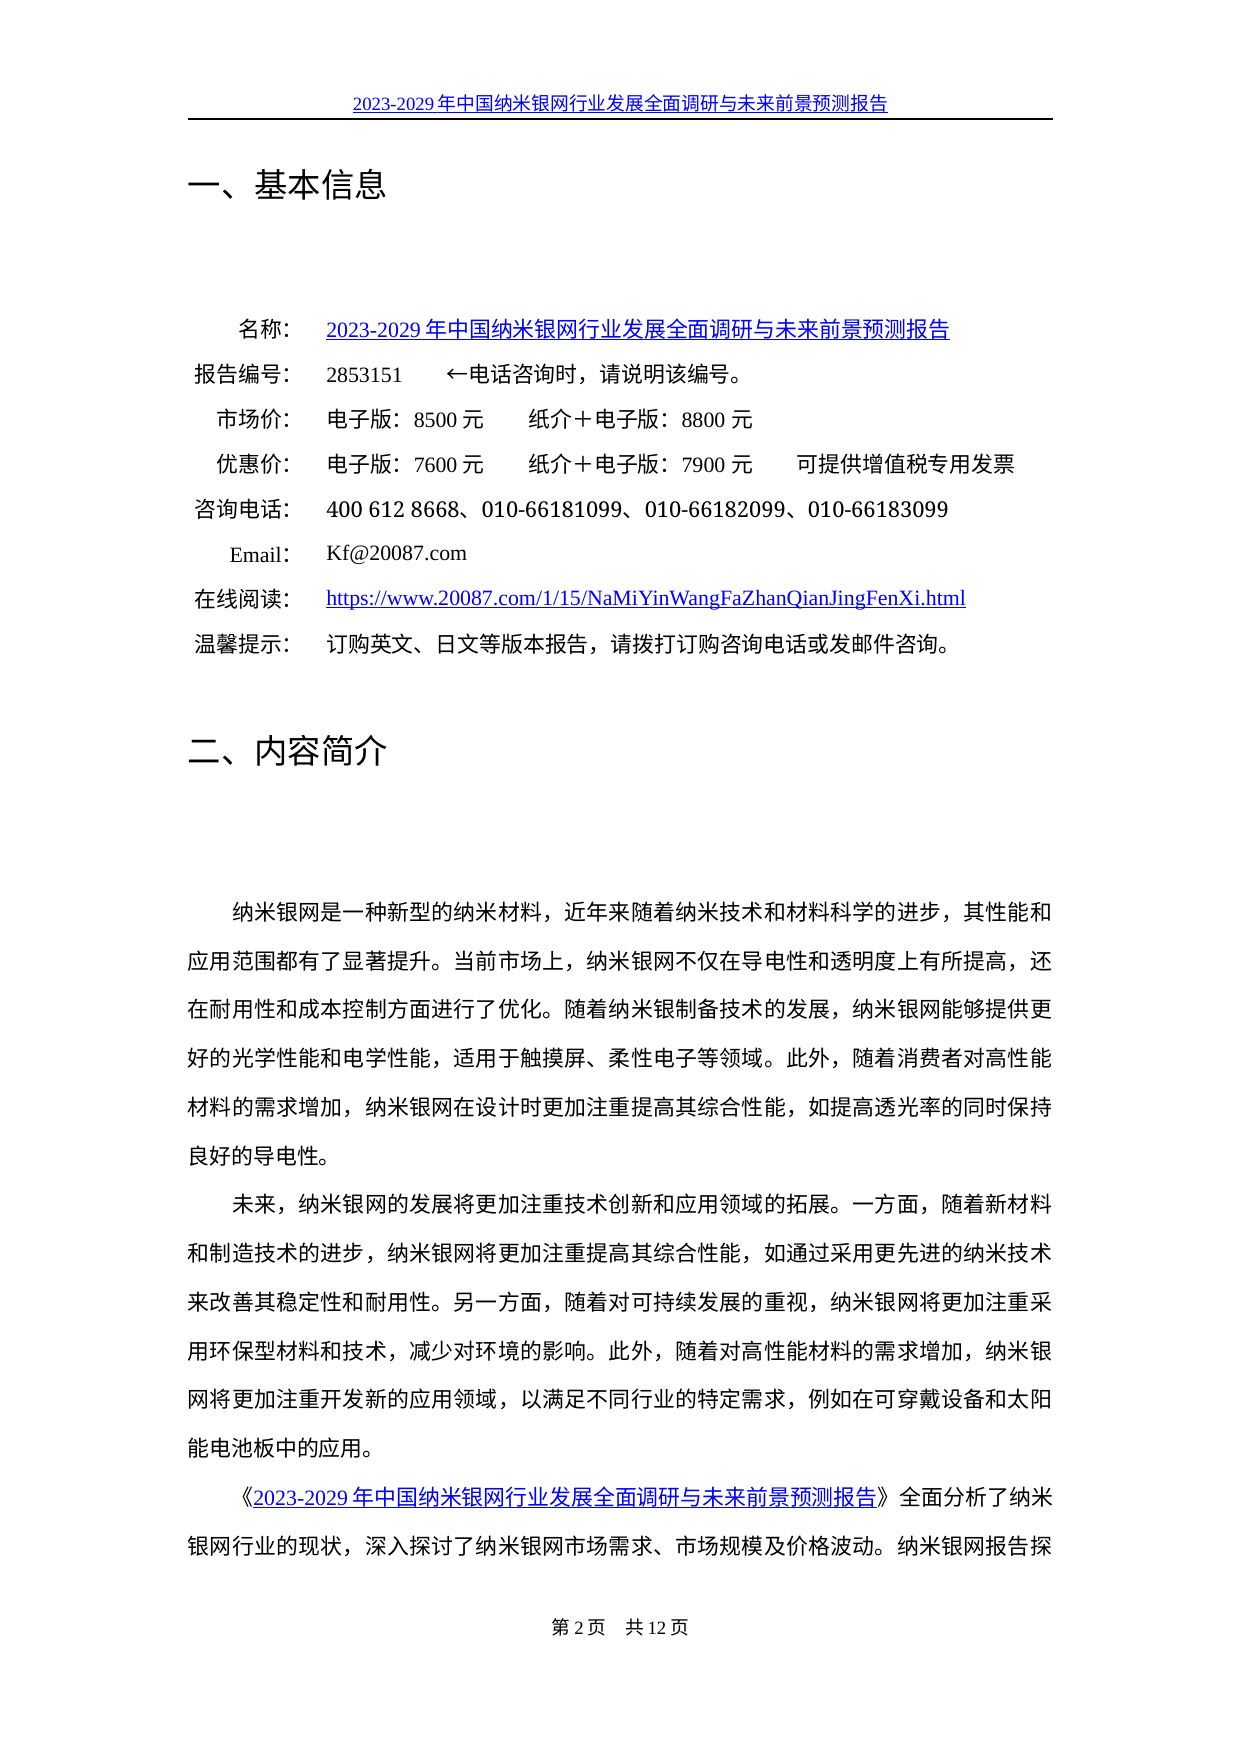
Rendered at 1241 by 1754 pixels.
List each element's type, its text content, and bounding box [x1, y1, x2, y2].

table_cell 报告编号： [167, 357, 315, 402]
table_cell 400 612 8668、010-66181099、010-66182099、010-66183099 [315, 492, 1073, 537]
title 二、内容简介 [187, 717, 1053, 782]
table_cell Email： [167, 537, 315, 582]
title 一、基本信息 [187, 150, 1053, 215]
table_cell 市场价： [167, 402, 315, 447]
table_header 名称： [167, 312, 315, 357]
table_cell 咨询电话： [167, 492, 315, 537]
table_header 2023-2029年中国纳米银网行业发展全面调研与未来前景预测报告 [315, 312, 1073, 357]
table_cell 在线阅读： [167, 582, 315, 627]
table_cell 电子版：7600 元 纸介＋电子版：7900 元 可提供增值税专用发票 [315, 447, 1073, 492]
table_cell 订购英文、日文等版本报告，请拨打订购咨询电话或发邮件咨询。 [315, 627, 1073, 672]
table_cell [315, 582, 1073, 627]
table_cell 优惠价： [167, 447, 315, 492]
table_cell 温馨提示： [167, 627, 315, 672]
table_cell Kf@20087.com [315, 537, 1073, 582]
table_cell 电子版：8500 元 纸介＋电子版：8800 元 [315, 402, 1073, 447]
table_cell 2853151 ←电话咨询时，请说明该编号。 [315, 357, 1073, 402]
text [187, 894, 1053, 1561]
